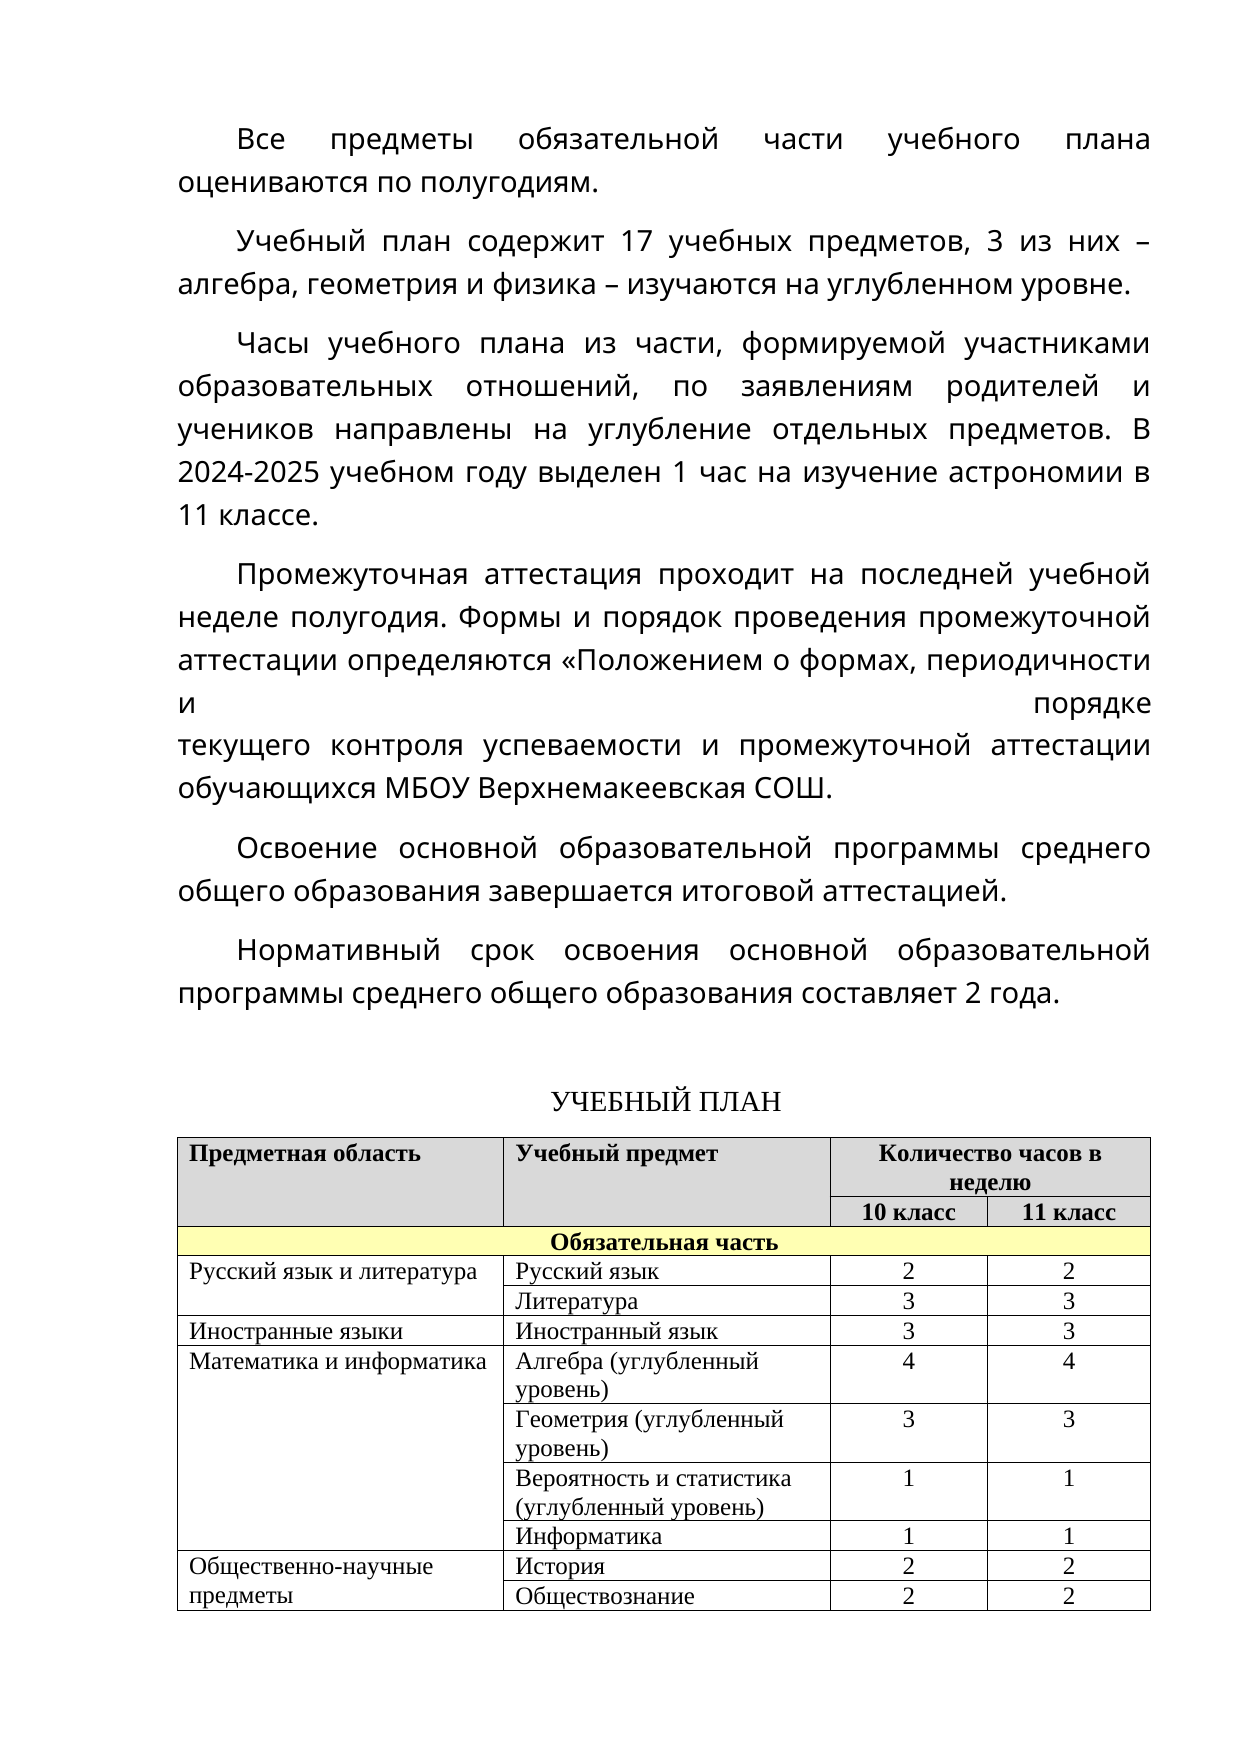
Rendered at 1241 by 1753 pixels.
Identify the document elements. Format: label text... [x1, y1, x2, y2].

table_cell Иностранный язык [504, 1316, 830, 1345]
table_cell Информатика [504, 1521, 830, 1550]
table_cell 3 [988, 1404, 1150, 1462]
text Часы учебного плана из части, формируемой участниками образовательных отношений, по заявлениям родителей и учеников направлены на углубление отдельных предметов. В 2024-2025 учебном году выделен 1 час на изучение астрономии в 11 классе. [177, 323, 1152, 534]
table_cell 3 [988, 1286, 1150, 1315]
text Все предметы обязательной части учебного плана оцениваются по полугодиям. [177, 118, 1152, 201]
text Промежуточная аттестация проходит на последней учебной неделе полугодия. Формы и порядок проведения промежуточной аттестации определяются «Положением о формах, периодичности и порядке текущего контроля успеваемости и промежуточной аттестации обучающихся МБОУ Верхнемакеевская СОШ. [177, 553, 1152, 807]
table_cell 2 [831, 1551, 987, 1580]
table_cell 2 [831, 1256, 987, 1285]
table_cell 1 [831, 1521, 987, 1550]
table_cell 1 [831, 1463, 987, 1520]
text Нормативный срок освоения основной образовательной программы среднего общего образования составляет 2 года. [177, 929, 1152, 1012]
text УЧЕБНЫЙ ПЛАН [177, 1084, 1152, 1118]
text Освоение основной образовательной программы среднего общего образования завершается итоговой аттестацией. [177, 827, 1152, 909]
table_cell 11 класс [988, 1197, 1150, 1226]
table_cell 2 [831, 1581, 987, 1610]
table_cell Общественно-научные предметы [178, 1551, 503, 1610]
table_cell 3 [988, 1316, 1150, 1345]
text Учебный план содержит 17 учебных предметов, 3 из них – алгебра, геометрия и физика – изучаются на углубленном уровне. [177, 220, 1152, 303]
table_cell Литература [504, 1286, 830, 1315]
table_cell 4 [831, 1346, 987, 1403]
table_header Количество часов в неделю [831, 1138, 1150, 1196]
table_cell 2 [988, 1551, 1150, 1580]
table_cell 1 [988, 1521, 1150, 1550]
table_cell Иностранные языки [178, 1316, 503, 1345]
table_cell Алгебра (углубленный уровень) [504, 1346, 830, 1403]
table_cell 2 [988, 1256, 1150, 1285]
table_cell Геометрия (углубленный уровень) [504, 1404, 830, 1462]
table_cell Обществознание [504, 1581, 830, 1610]
table_cell Русский язык и литература [178, 1256, 503, 1315]
table_cell Русский язык [504, 1256, 830, 1285]
table_cell Математика и информатика [178, 1346, 503, 1550]
table_header Учебный предмет [504, 1138, 830, 1226]
table_cell 4 [988, 1346, 1150, 1403]
table_cell Вероятность и статистика (углубленный уровень) [504, 1463, 830, 1520]
table_cell История [504, 1551, 830, 1580]
table_cell 10 класс [831, 1197, 987, 1226]
table_cell 1 [988, 1463, 1150, 1520]
table_header Предметная область [178, 1138, 503, 1226]
table_cell Обязательная часть [178, 1227, 1150, 1255]
table_cell 2 [988, 1581, 1150, 1610]
table_cell 3 [831, 1286, 987, 1315]
table_cell 3 [831, 1316, 987, 1345]
table_cell 3 [831, 1404, 987, 1462]
